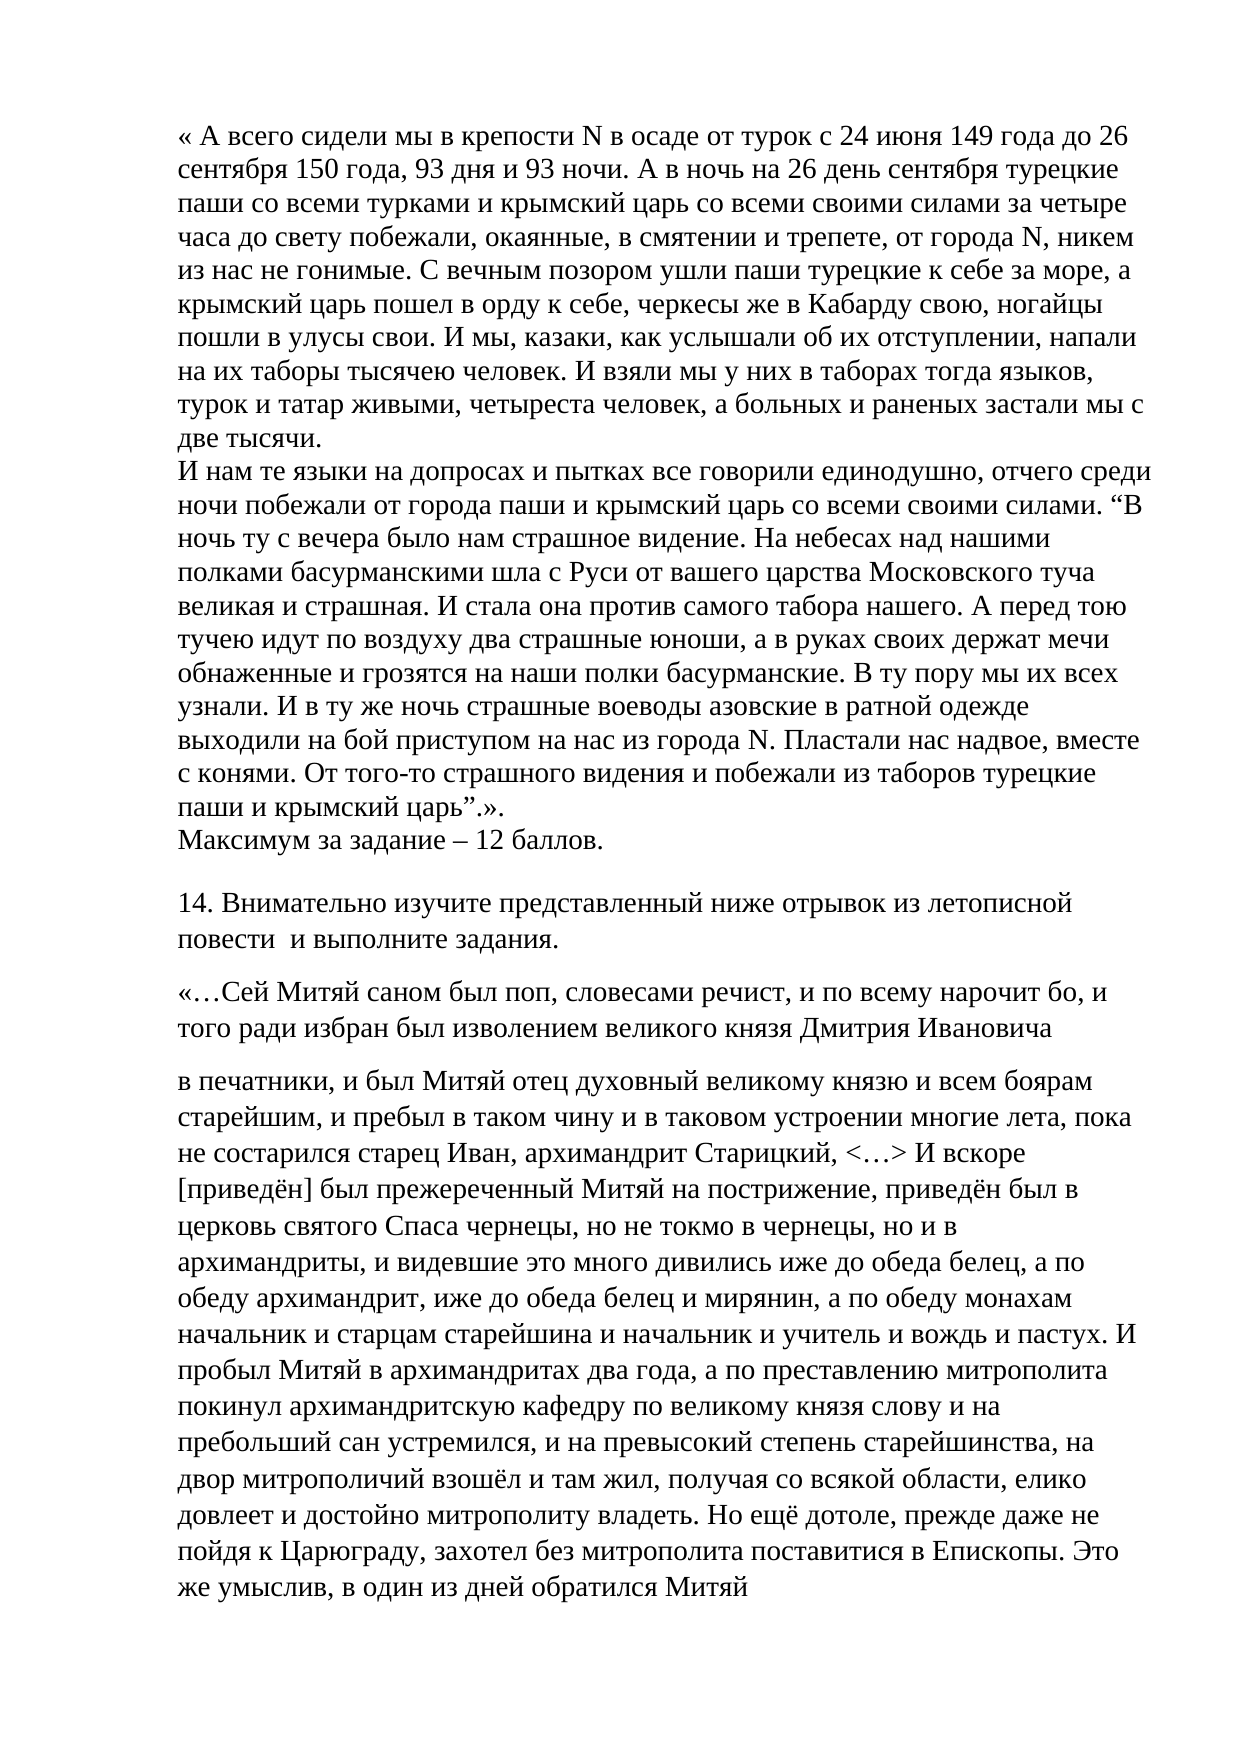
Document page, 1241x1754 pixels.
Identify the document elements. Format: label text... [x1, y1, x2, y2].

text «…Сей Митяй саном был поп, словесами речист, и по всему нарочит бо, и того ради избран был изволением великого князя Дмитрия Ивановича [177, 974, 1152, 1044]
text в печатники, и был Митяй отец духовный великому князю и всем боярам старейшим, и пребыл в таком чину и в таковом устроении многие лета, пока не состарился старец Иван, архимандрит Старицкий, <…> И вскоре [приведён] был прежереченный Митяй на пострижение, приведён был в церковь святого Спаса чернецы, но не токмо в чернецы, но и в архимандриты, и видевшие это много дивились иже до обеда белец, а по обеду архимандрит, иже до обеда белец и мирянин, а по обеду монахам начальник и старцам старейшина и начальник и учитель и вождь и пастух. И пробыл Митяй в архимандритах два года, а по преставлению митрополита покинул архимандритскую кафедру по великому князя слову и на пребольший сан устремился, и на превысокий степень старейшинства, на двор митрополичий взошёл и там жил, получая со всякой области, елико довлеет и достойно митрополиту владеть. Но ещё дотоле, прежде даже не пойдя к Царюграду, захотел без митрополита поставитися в Епископы. Это же умыслив, в один из дней обратился Митяй [177, 1063, 1152, 1603]
text « А всего сидели мы в крепости N в осаде от турок с 24 июня 149 года до 26 сентября 150 года, 93 дня и 93 ночи. А в ночь на 26 день сентября турецкие паши со всеми турками и крымский царь со всеми своими силами за четыре часа до свету побежали, окаянные, в смятении и трепете, от города N, никем из нас не гонимые. С вечным позором ушли паши турецкие к себе за море, а крымский царь пошел в орду к себе, черкесы же в Кабарду свою, ногайцы пошли в улусы свои. И мы, казаки, как услышали об их отступлении, напали на их таборы тысячею человек. И взяли мы у них в таборах тогда языков, турок и татар живыми, четыреста человек, а больных и раненых застали мы с две тысячи. И нам те языки на допросах и пытках все говорили единодушно, отчего среди ночи побежали от города паши и крымский царь со всеми своими силами. “В ночь ту с вечера было нам страшное видение. На небесах над нашими полками басурманскими шла с Руси от вашего царства Московского туча великая и страшная. И стала она против самого табора нашего. А перед тою тучею идут по воздуху два страшные юноши, а в руках своих держат мечи обнаженные и грозятся на наши полки басурманские. В ту пору мы их всех узнали. И в ту же ночь страшные воеводы азовские в ратной одежде выходили на бой приступом на нас из города N. Пластали нас надвое, вместе с конями. От того-то страшного видения и побежали из таборов турецкие паши и крымский царь”.». Максимум за задание – 12 баллов. [177, 118, 1152, 856]
text 14. Внимательно изучите представленный ниже отрывок из летописной повести и выполните задания. [177, 885, 1152, 955]
